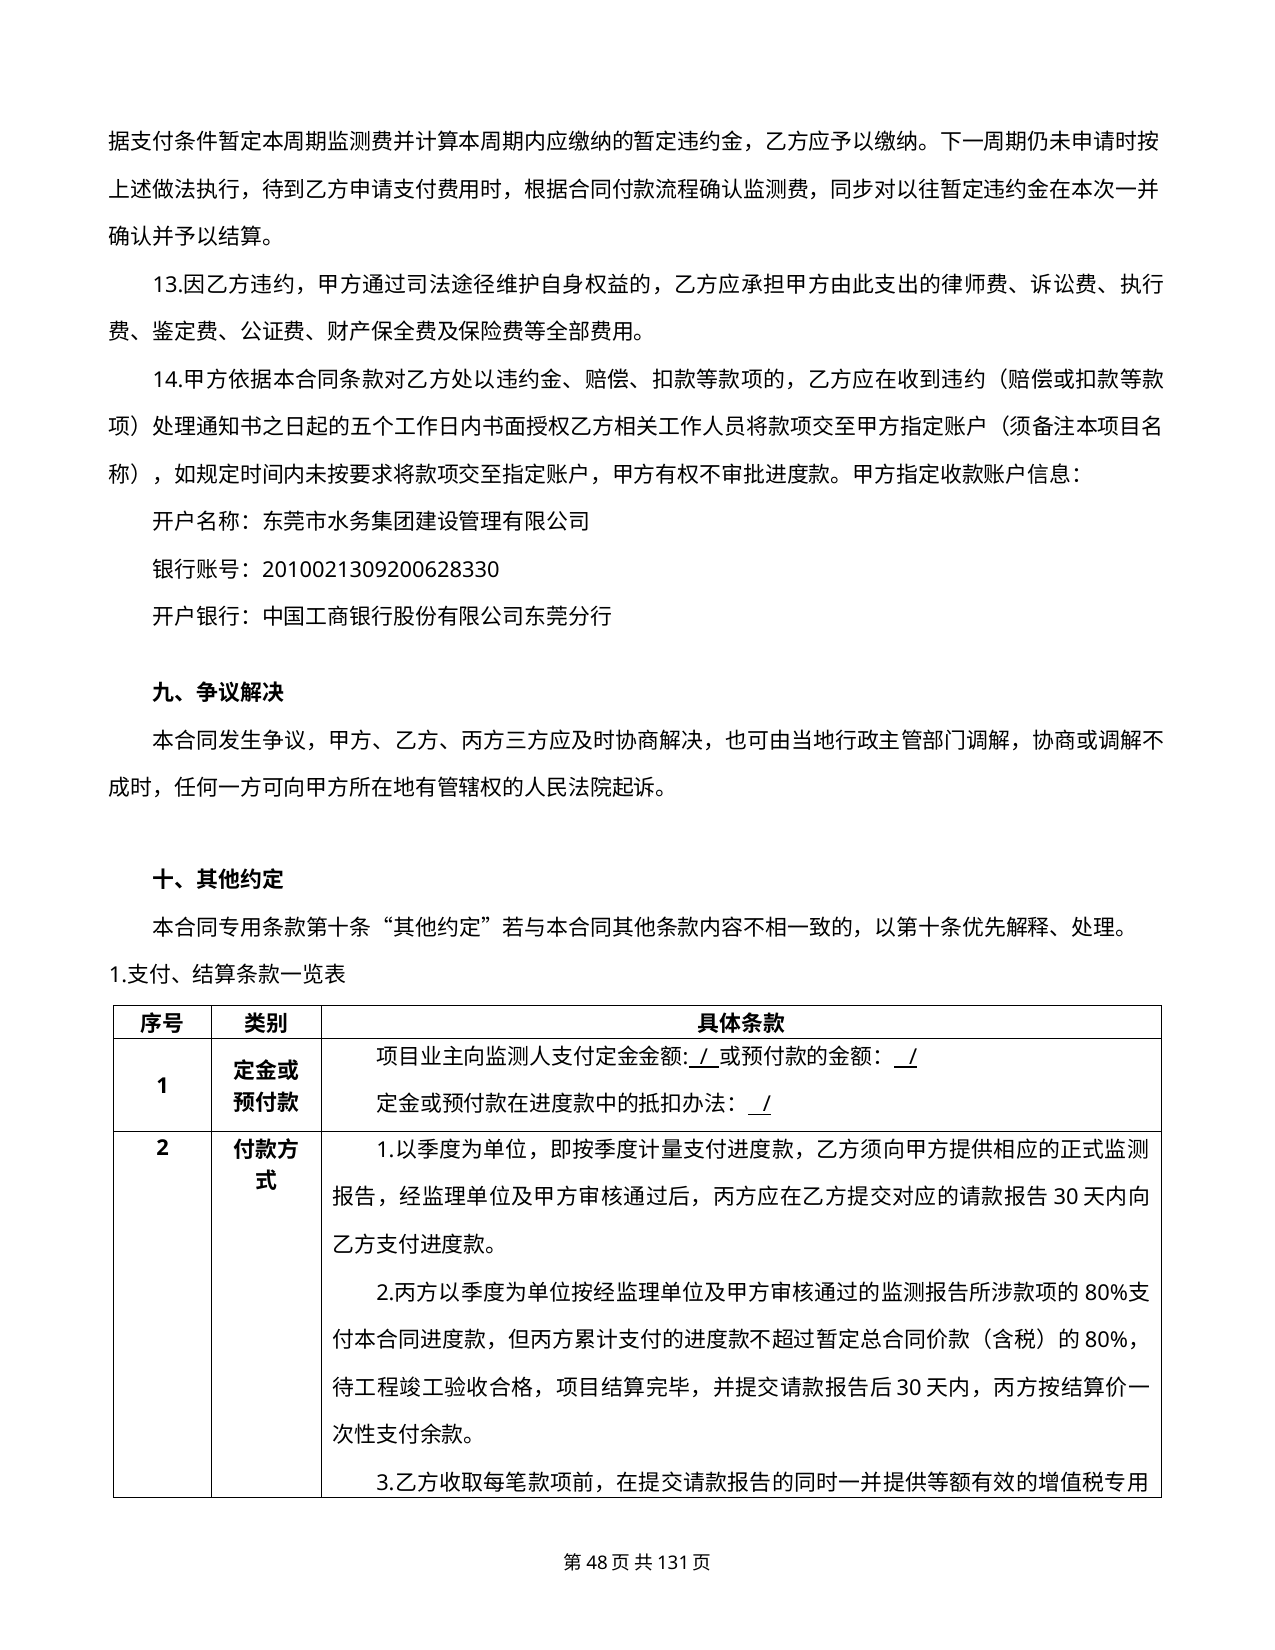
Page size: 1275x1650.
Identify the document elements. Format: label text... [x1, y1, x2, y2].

table_header 序号 [114, 1006, 211, 1038]
table_header 类别 [212, 1006, 321, 1038]
text 九、争议解决 [109, 675, 1166, 707]
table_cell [322, 1132, 1161, 1497]
table_cell 1 [114, 1039, 211, 1131]
table_header 具体条款 [322, 1006, 1161, 1038]
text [109, 124, 1169, 251]
text 开户银行：中国工商银行股份有限公司东莞分行 [109, 599, 1166, 631]
table_cell 定金或预付款 [212, 1039, 321, 1131]
text 十、其他约定 [109, 862, 1166, 894]
text 本合同专用条款第十条“其他约定”若与本合同其他条款内容不相一致的，以第十条优先解释、处理。 [109, 910, 1166, 942]
text 开户名称：东莞市水务集团建设管理有限公司 [109, 504, 1166, 536]
table_cell 2 [114, 1132, 211, 1497]
text 本合同发生争议，甲方、乙方、丙方三方应及时协商解决，也可由当地行政主管部门调解，协商或调解不成时，任何一方可向甲方所在地有管辖权的人民法院起诉。 [109, 723, 1166, 802]
text 银行账号：2010021309200628330 [109, 552, 1166, 583]
table_cell 项目业主向监测人支付定金金额: / 或预付款的金额： / 定金或预付款在进度款中的抵扣办法： / [322, 1039, 1161, 1131]
table_cell 付款方式 [212, 1132, 321, 1497]
text 13.因乙方违约，甲方通过司法途径维护自身权益的，乙方应承担甲方由此支出的律师费、诉讼费、执行费、鉴定费、公证费、财产保全费及保险费等全部费用。 [109, 267, 1166, 346]
text 14.甲方依据本合同条款对乙方处以违约金、赔偿、扣款等款项的，乙方应在收到违约（赔偿或扣款等款项）处理通知书之日起的五个工作日内书面授权乙方相关工作人员将款项交至甲方指定账户（须备注本项目名称），如规定时间内未按要求将款项交至指定账户，甲方有权不审批进度款。甲方指定收款账户信息： [109, 362, 1166, 488]
text 1.支付、结算条款一览表 [109, 957, 1166, 989]
